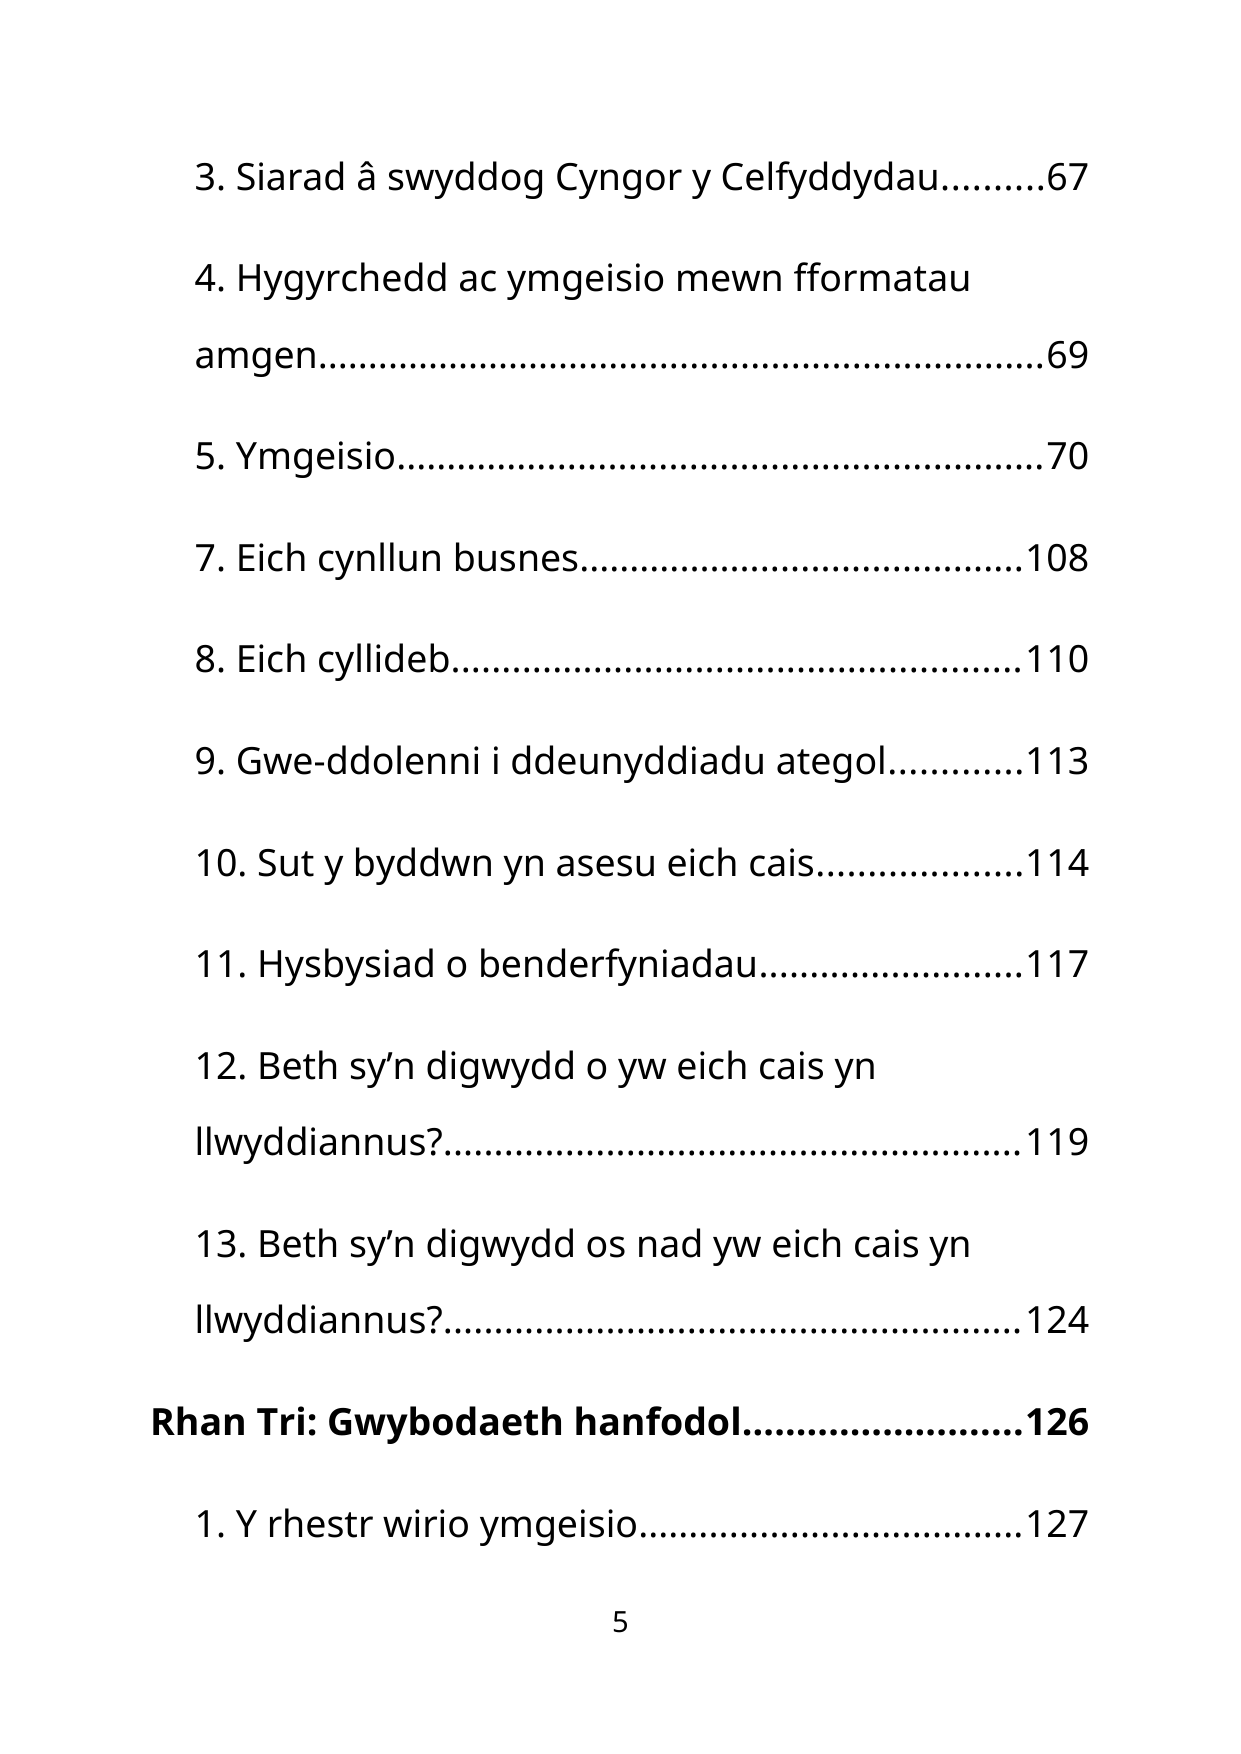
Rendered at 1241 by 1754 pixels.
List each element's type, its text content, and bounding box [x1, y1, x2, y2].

text 12. Beth sy’n digwydd o yw eich cais yn llwyddiannus? 119 [194, 1039, 1090, 1167]
text 9. Gwe-ddolenni i ddeunyddiadu ategol 113 [194, 734, 1090, 785]
text 3. Siarad â swyddog Cyngor y Celfyddydau 67 [194, 150, 1090, 201]
text 8. Eich cyllideb 110 [194, 633, 1090, 684]
text Rhan Tri: Gwybodaeth hanfodol 126 [150, 1395, 1090, 1446]
text 5. Ymgeisio 70 [194, 430, 1090, 481]
text 13. Beth sy’n digwydd os nad yw eich cais yn llwyddiannus? 124 [194, 1217, 1090, 1345]
text 10. Sut y byddwn yn asesu eich cais 114 [194, 836, 1090, 887]
text 1. Y rhestr wirio ymgeisio 127 [194, 1497, 1090, 1548]
text 7. Eich cynllun busnes 108 [194, 531, 1090, 582]
text 4. Hygyrchedd ac ymgeisio mewn fformatau amgen 69 [194, 252, 1090, 379]
text 11. Hysbysiad o benderfyniadau 117 [194, 937, 1090, 988]
